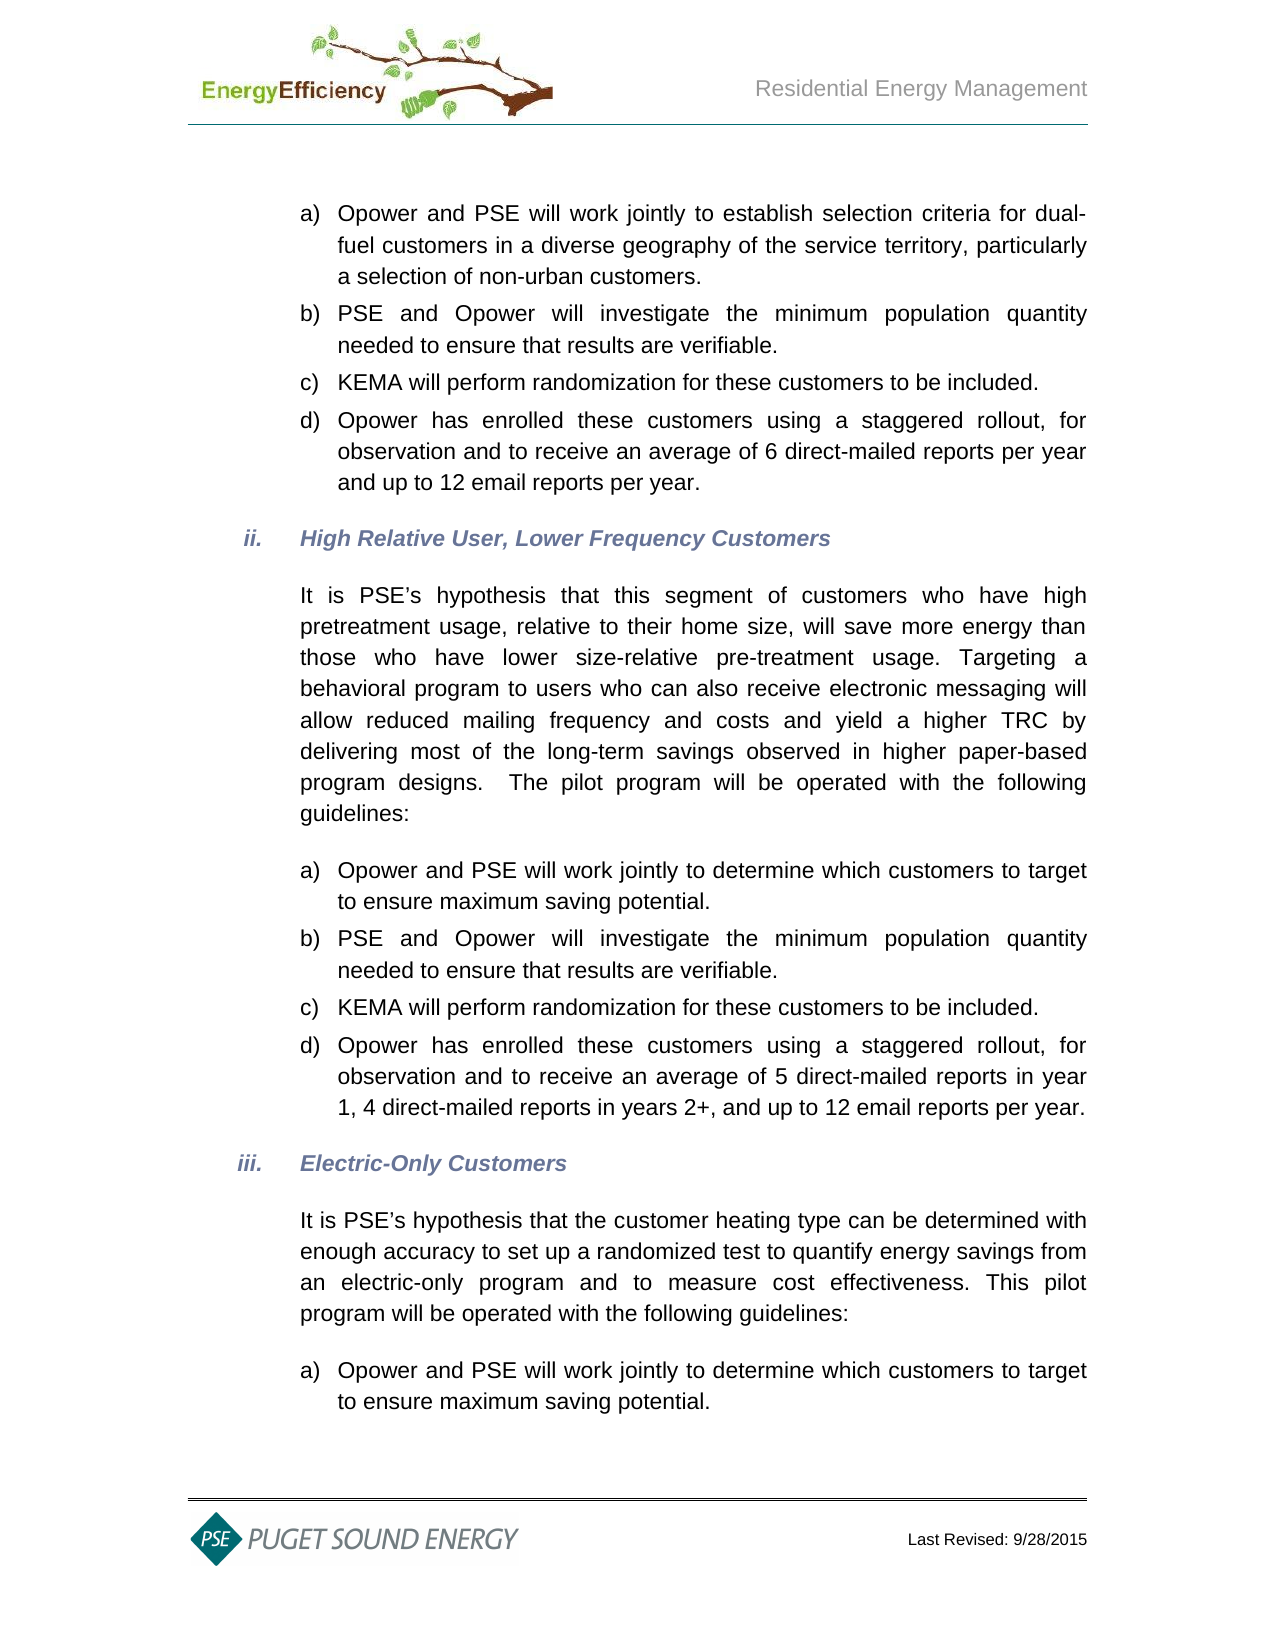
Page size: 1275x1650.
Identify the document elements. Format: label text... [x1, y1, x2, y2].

subtitle Electric-Only Customers [262, 1147, 1087, 1178]
list Opower and PSE will work jointly to determine which customers to target to ensure maximum saving potential. [300, 853, 1087, 916]
picture [169, 24, 553, 121]
picture [190, 1512, 519, 1566]
list Opower and PSE will work jointly to establish selection criteria for dual-fuel customers in a diverse geography of the service territory, particularly a selection of non-urban customers. [300, 197, 1087, 291]
text It is PSE’s hypothesis that this segment of customers who have high pretreatment usage, relative to their home size, will save more energy than those who have lower size-relative pre-treatment usage. Targeting a behavioral program to users who can also receive electronic messaging will allow reduced mailing frequency and costs and yield a higher TRC by delivering most of the long-term savings observed in higher paper-based program designs. The pilot program will be operated with the following guidelines: [300, 578, 1087, 828]
list Opower has enrolled these customers using a staggered rollout, for observation and to receive an average of 5 direct-mailed reports in year 1, 4 direct-mailed reports in years 2+, and up to 12 email reports per year. [300, 1028, 1087, 1122]
subtitle High Relative User, Lower Frequency Customers [262, 522, 1087, 553]
list Opower has enrolled these customers using a staggered rollout, for observation and to receive an average of 6 direct-mailed reports per year and up to 12 email reports per year. [300, 403, 1087, 497]
list Opower and PSE will work jointly to determine which customers to target to ensure maximum saving potential. [300, 1353, 1087, 1416]
list KEMA will perform randomization for these customers to be included. [300, 366, 1087, 397]
text It is PSE’s hypothesis that the customer heating type can be determined with enough accuracy to set up a randomized test to quantify energy savings from an electric-only program and to measure cost effectiveness. This pilot program will be operated with the following guidelines: [300, 1203, 1087, 1328]
list PSE and Opower will investigate the minimum population quantity needed to ensure that results are verifiable. [300, 922, 1087, 984]
list KEMA will perform randomization for these customers to be included. [300, 991, 1087, 1022]
list PSE and Opower will investigate the minimum population quantity needed to ensure that results are verifiable. [300, 297, 1087, 359]
